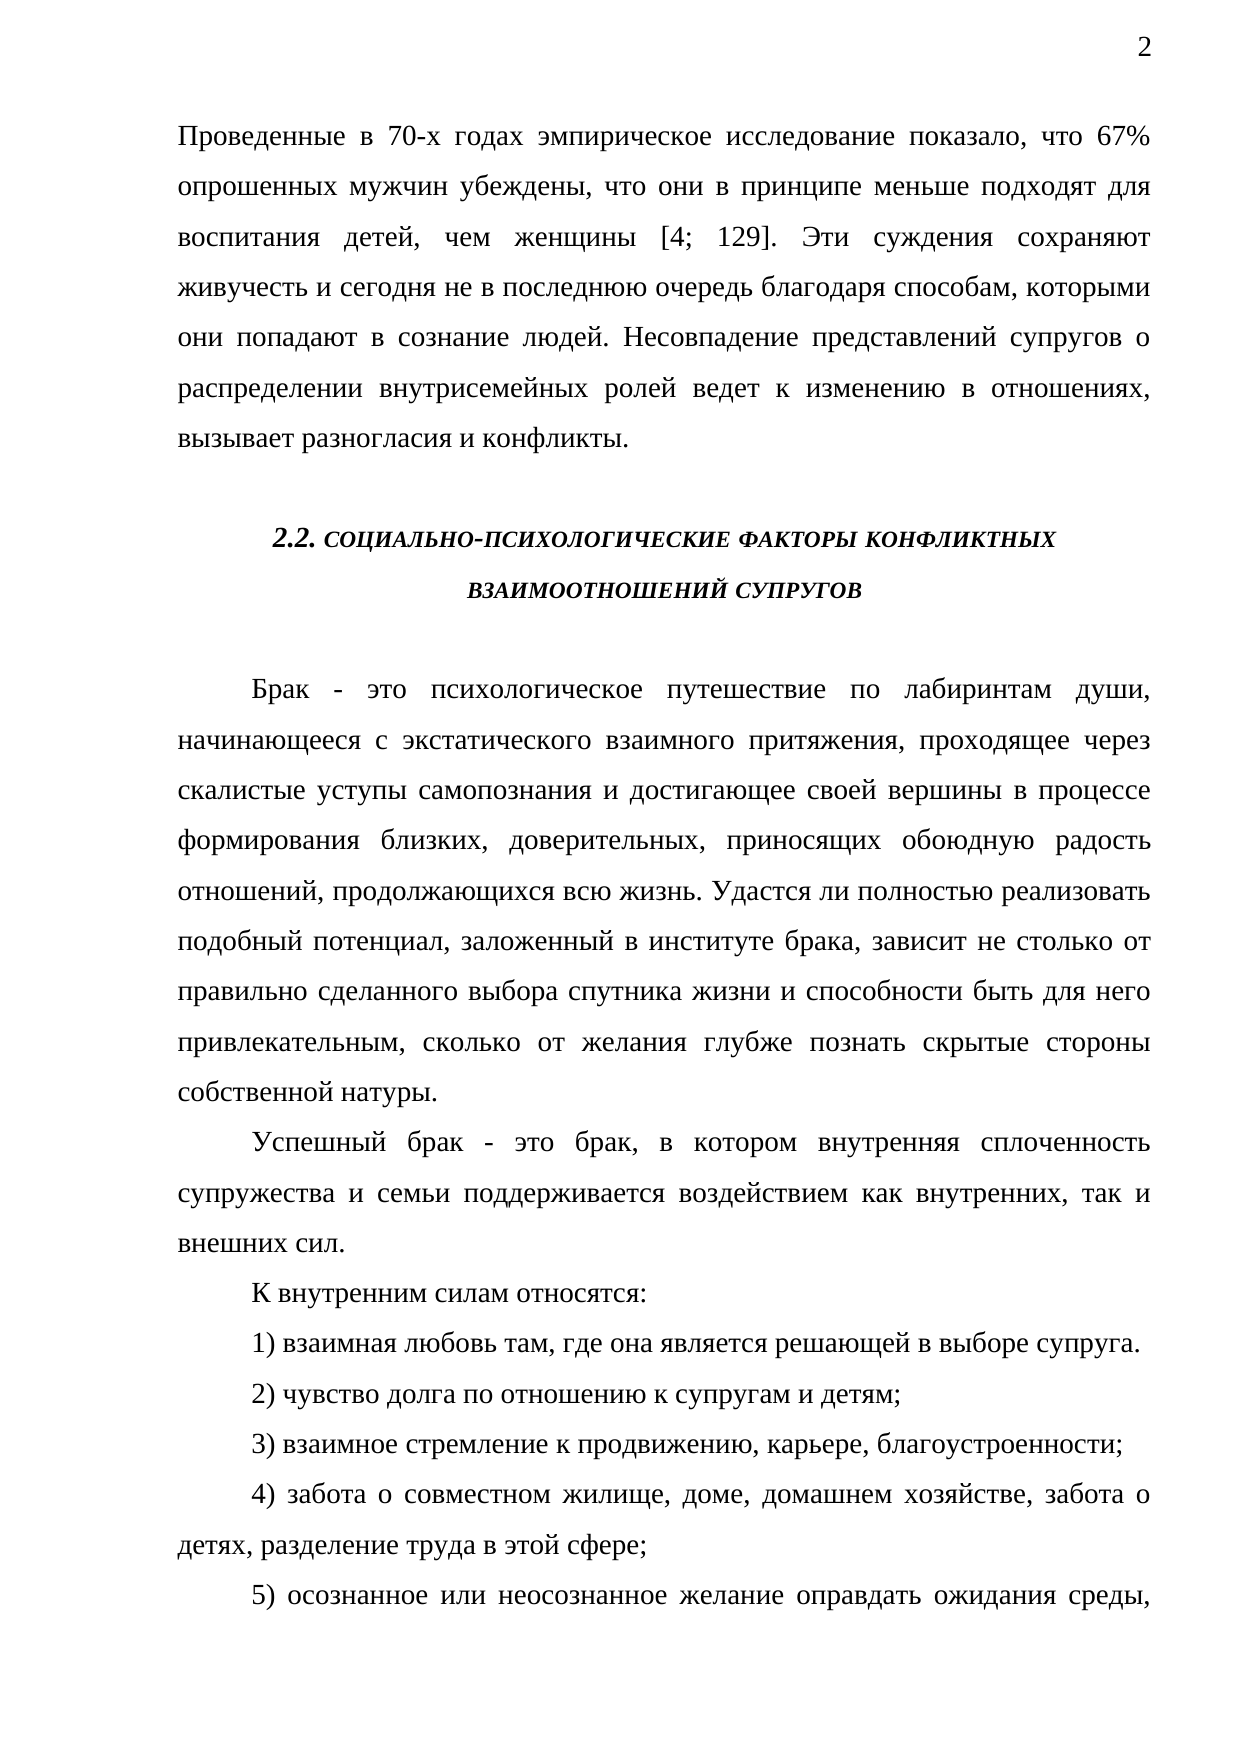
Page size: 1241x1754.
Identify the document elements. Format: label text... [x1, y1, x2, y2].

text 1) взаимная любовь там, где она является решающей в выборе супруга. [177, 1326, 1152, 1359]
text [177, 1577, 1152, 1611]
subtitle 2.2. социально-психологические факторы конфликтных взаимоотношений супругов [177, 521, 1152, 604]
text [177, 118, 1152, 453]
text Брак - это психологическое путешествие по лабиринтам души, начинающееся с экстатического взаимного притяжения, проходящее через скалистые уступы самопознания и достигающее своей вершины в процессе формирования близких, доверительных, приносящих обоюдную радость отношений, продолжающихся всю жизнь. Удастся ли полностью реализовать подобный потенциал, заложенный в институте брака, зависит не столько от правильно сделанного выбора спутника жизни и способности быть для него привлекательным, сколько от желания глубже познать скрытые стороны собственной натуры. [177, 672, 1152, 1108]
text 4) забота о совместном жилище, доме, домашнем хозяйстве, забота о детях, разделение труда в этой сфере; [177, 1477, 1152, 1560]
text 2) чувство долга по отношению к супругам и детям; [177, 1376, 1152, 1409]
text К внутренним силам относятся: [177, 1275, 1152, 1309]
text 3) взаимное стремление к продвижению, карьере, благоустроенности; [177, 1426, 1152, 1460]
text Успешный брак - это брак, в котором внутренняя сплоченность супружества и семьи поддерживается воздействием как внутренних, так и внешних сил. [177, 1124, 1152, 1258]
